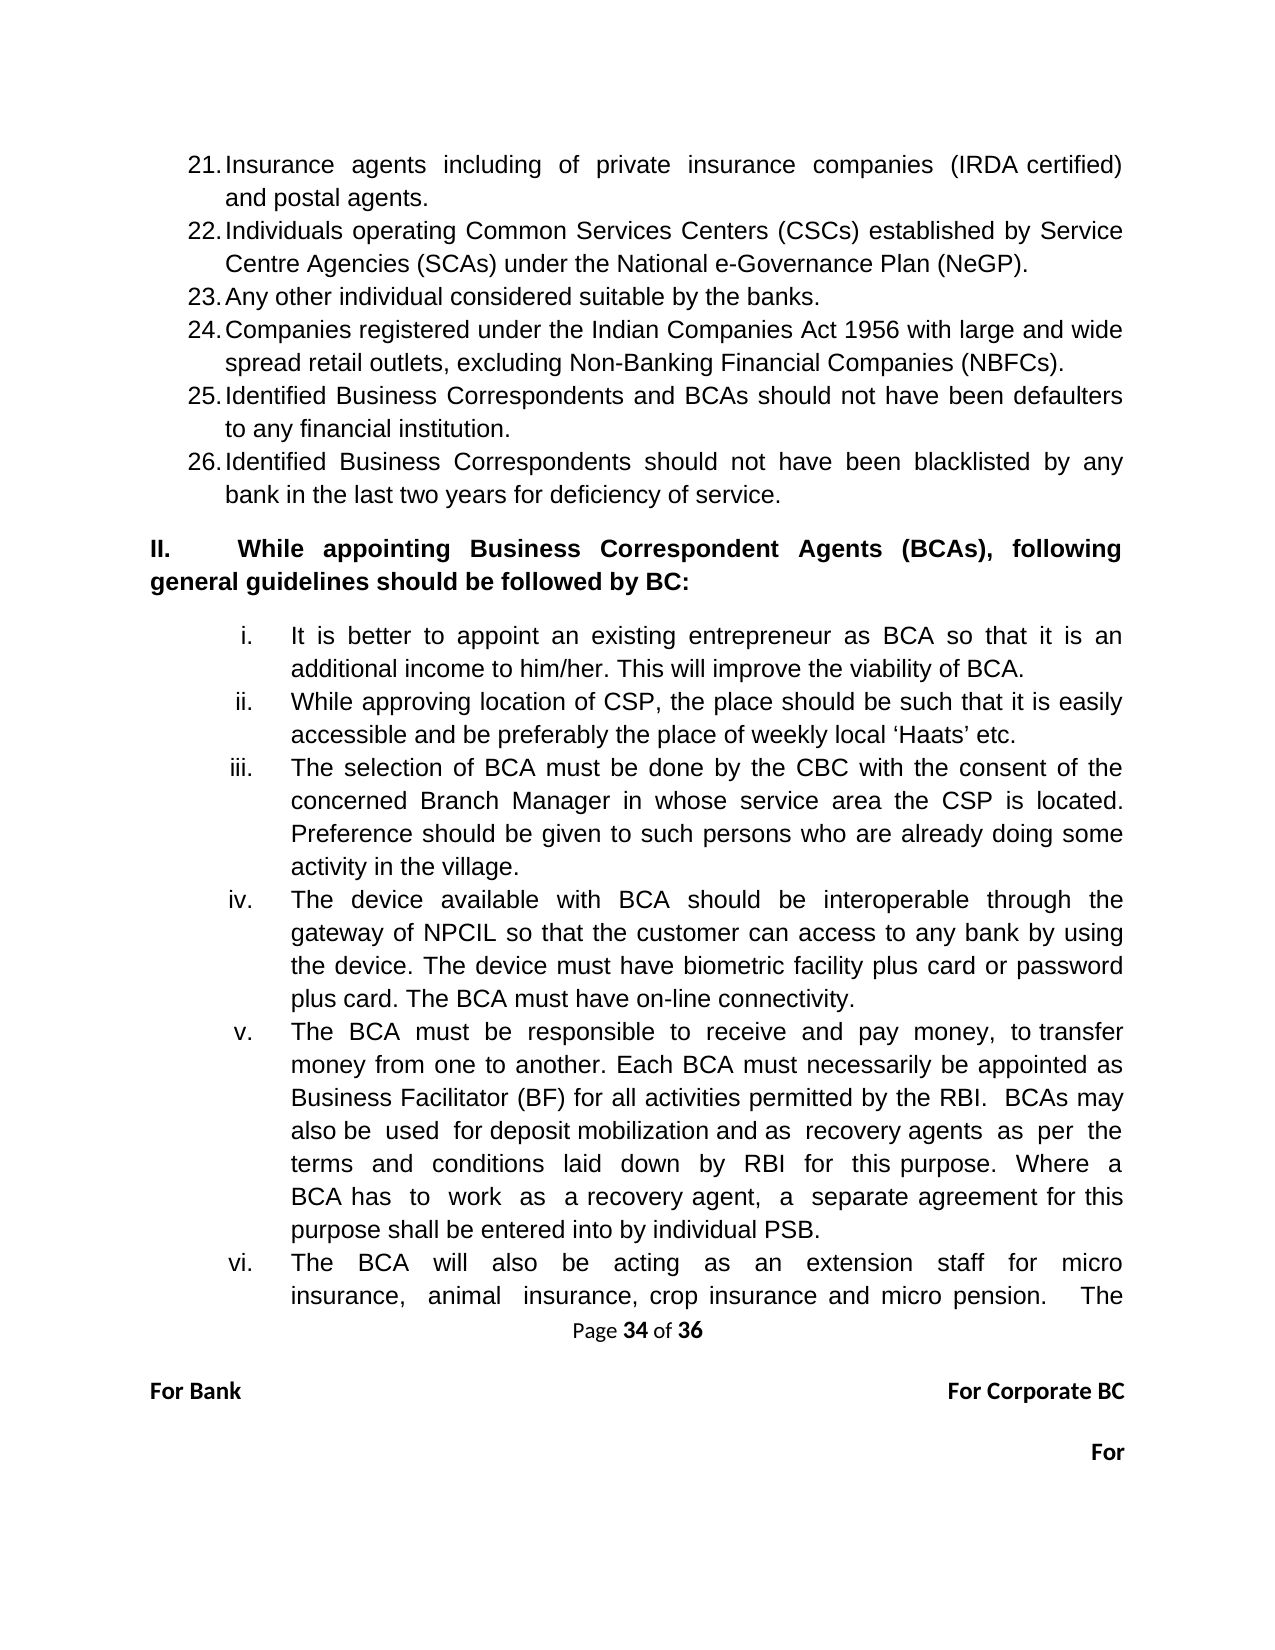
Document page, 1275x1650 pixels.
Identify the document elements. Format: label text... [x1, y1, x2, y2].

list It is better to appoint an existing entrepreneur as BCA so that it is an additional income to him/her. This will improve the viability of BCA. [253, 621, 1125, 683]
list The device available with BCA should be interoperable through the gateway of NPCIL so that the customer can access to any bank by using the device. The device must have biometric facility plus card or password plus card. The BCA must have on-line connectivity. [253, 885, 1125, 1013]
text II. While appointing Business Correspondent Agents (BCAs), following general guidelines should be followed by BC: [150, 534, 1125, 596]
list While approving location of CSP, the place should be such that it is easily accessible and be preferably the place of weekly local ‘Haats’ etc. [253, 687, 1125, 749]
list The selection of BCA must be done by the CBC with the consent of the concerned Branch Manager in whose service area the CSP is located. Preference should be given to such persons who are already doing some activity in the village. [253, 753, 1125, 881]
list The BCA must be responsible to receive and pay money, to transfer money from one to another. Each BCA must necessarily be appointed as Business Facilitator (BF) for all activities permitted by the RBI. BCAs may also be used for deposit mobilization and as recovery agents as per the terms and conditions laid down by RBI for this purpose. Where a BCA has to work as a recovery agent, a separate agreement for this purpose shall be entered into by individual PSB. [253, 1017, 1125, 1244]
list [253, 1248, 1125, 1310]
list Identified Business Correspondents should not have been blacklisted by any bank in the last two years for deficiency of service. [187, 447, 1125, 509]
list Identified Business Correspondents and BCAs should not have been defaulters to any financial institution. [187, 381, 1125, 443]
list Insurance agents including of private insurance companies (IRDA certified) and postal agents. [187, 150, 1125, 212]
list Any other individual considered suitable by the banks. [187, 282, 1125, 311]
list Companies registered under the Indian Companies Act 1956 with large and wide spread retail outlets, excluding Non-Banking Financial Companies (NBFCs). [187, 315, 1125, 377]
list Individuals operating Common Services Centers (CSCs) established by Service Centre Agencies (SCAs) under the National e-Governance Plan (NeGP). [187, 216, 1125, 278]
